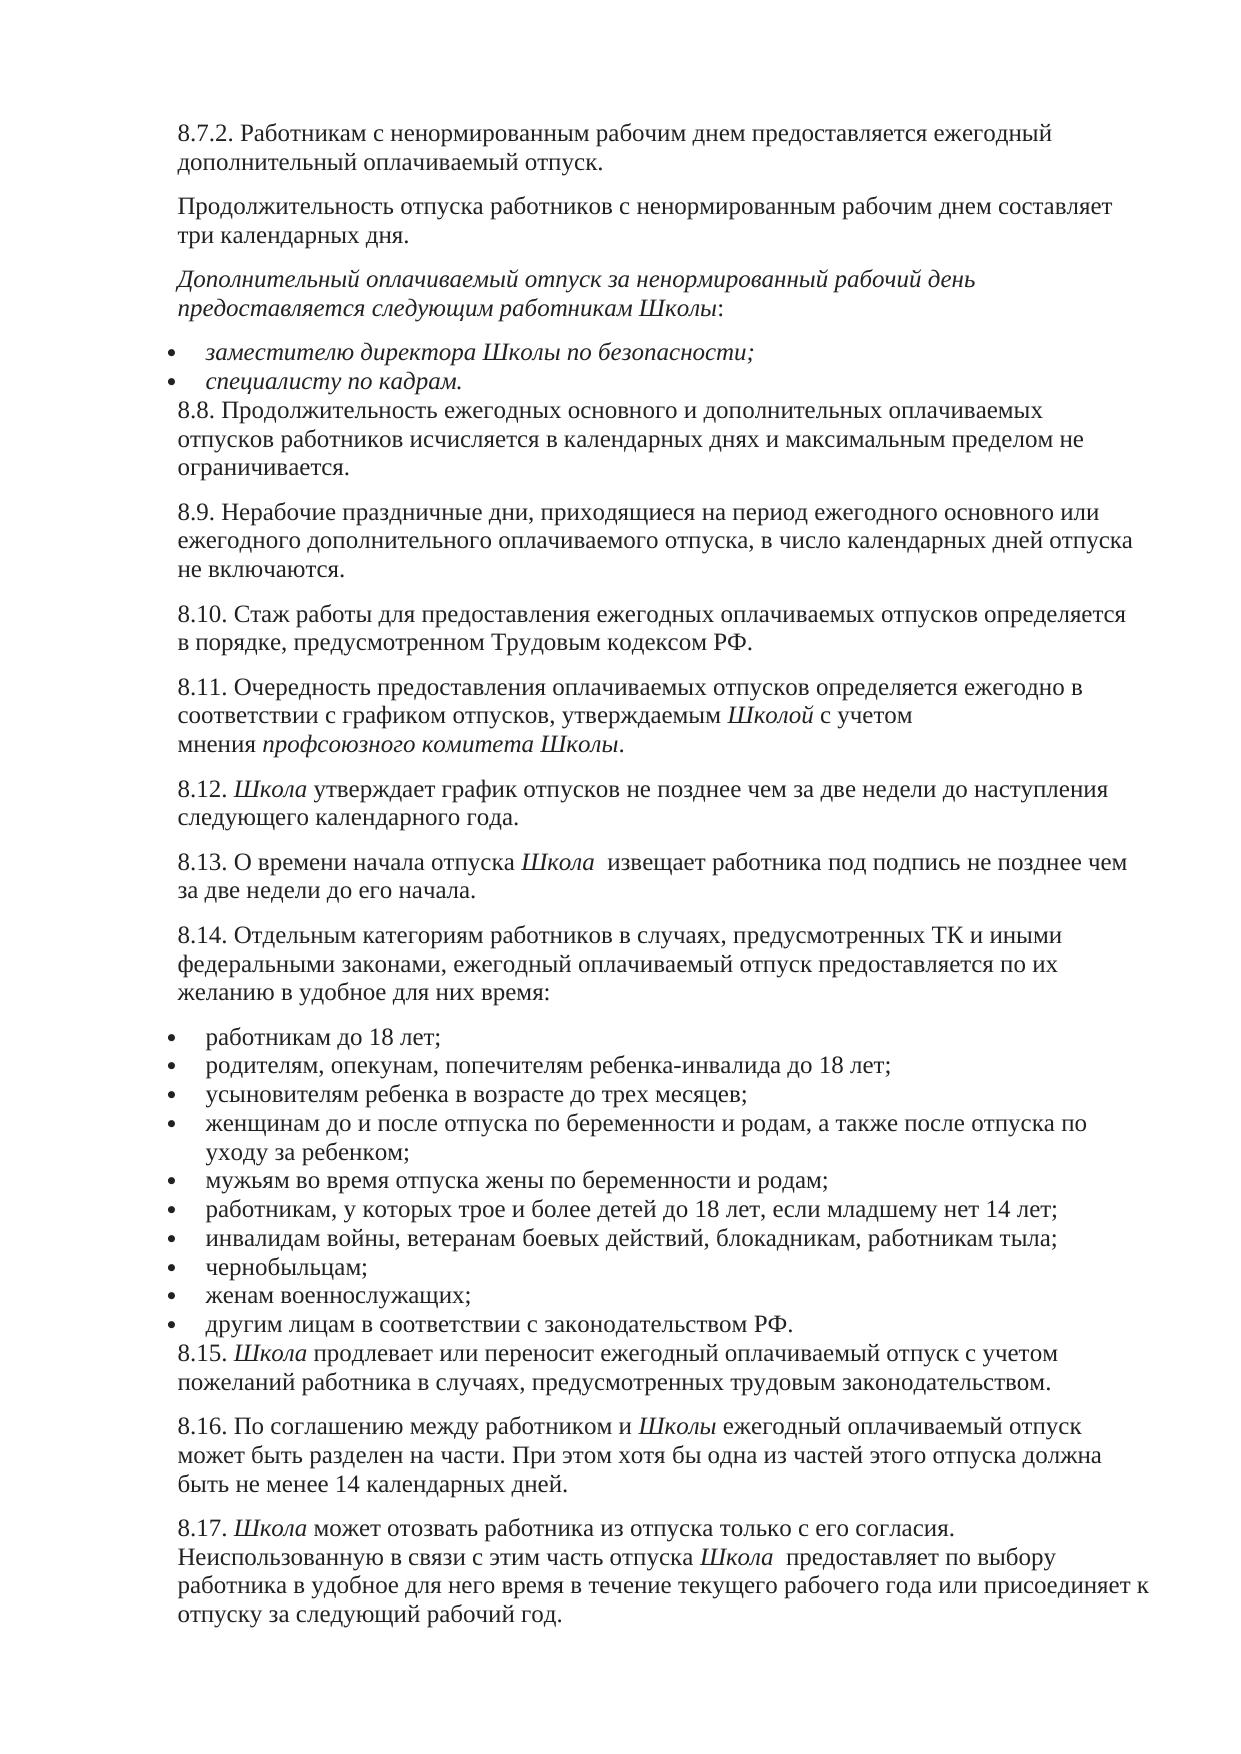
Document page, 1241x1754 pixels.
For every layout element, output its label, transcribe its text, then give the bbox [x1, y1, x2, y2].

text 8.16. По соглашению между работником и Школы ежегодный оплачиваемый отпуск может быть разделен на части. При этом хотя бы одна из частей этого отпуска должна быть не менее 14 календарных дней. [177, 1411, 1152, 1497]
list специалисту по кадрам. [168, 366, 1152, 395]
text 8.11. Очередность предоставления оплачиваемых отпусков определяется ежегодно в соответствии с графиком отпусков, утверждаемым Школой с учетом мнения профсоюзного комитета Школы. [177, 672, 1152, 758]
text Продолжительность отпуска работников с ненормированным рабочим днем составляет три календарных дня. [177, 191, 1152, 249]
list женщинам до и после отпуска по беременности и родам, а также после отпуска по уходу за ребенком; [168, 1108, 1152, 1166]
text 8.7.2. Работникам с ненормированным рабочим днем предоставляется ежегодный дополнительный оплачиваемый отпуск. [177, 118, 1152, 176]
list заместителю директора Школы по безопасности; [168, 337, 1152, 366]
list родителям, опекунам, попечителям ребенка-инвалида до 18 лет; [168, 1051, 1152, 1079]
text 8.15. Школа продлевает или переносит ежегодный оплачиваемый отпуск с учетом пожеланий работника в случаях, предусмотренных трудовым законодательством. [177, 1338, 1152, 1396]
text 8.10. Стаж работы для предоставления ежегодных оплачиваемых отпусков определяется в порядке, предусмотренном Трудовым кодексом РФ. [177, 599, 1152, 656]
list работникам до 18 лет; [168, 1022, 1152, 1051]
list инвалидам войны, ветеранам боевых действий, блокадникам, работникам тыла; [168, 1223, 1152, 1252]
text Дополнительный оплачиваемый отпуск за ненормированный рабочий день предоставляется следующим работникам Школы: [177, 264, 1152, 322]
list усыновителям ребенка в возрасте до трех месяцев; [168, 1079, 1152, 1108]
list женам военнослужащих; [168, 1281, 1152, 1309]
list другим лицам в соответствии с законодательством РФ. [168, 1309, 1152, 1338]
text 8.14. Отдельным категориям работников в случаях, предусмотренных ТК и иными федеральными законами, ежегодный оплачиваемый отпуск предоставляется по их желанию в удобное для них время: [177, 920, 1152, 1006]
text 8.12. Школа утверждает график отпусков не позднее чем за две недели до наступления следующего календарного года. [177, 774, 1152, 831]
text 8.8. Продолжительность ежегодных основного и дополнительных оплачиваемых отпусков работников исчисляется в календарных днях и максимальным пределом не ограничивается. [177, 395, 1152, 481]
list работникам, у которых трое и более детей до 18 лет, если младшему нет 14 лет; [168, 1194, 1152, 1223]
text 8.13. О времени начала отпуска Школа извещает работника под подпись не позднее чем за две недели до его начала. [177, 847, 1152, 904]
list чернобыльцам; [168, 1252, 1152, 1281]
text 8.9. Нерабочие праздничные дни, приходящиеся на период ежегодного основного или ежегодного дополнительного оплачиваемого отпуска, в число календарных дней отпуска не включаются. [177, 497, 1152, 583]
list мужьям во время отпуска жены по беременности и родам; [168, 1166, 1152, 1194]
text 8.17. Школа может отозвать работника из отпуска только с его согласия. Неиспользованную в связи с этим часть отпуска Школа предоставляет по выбору работника в удобное для него время в течение текущего рабочего года или присоединяет к отпуску за следующий рабочий год. [177, 1513, 1152, 1628]
